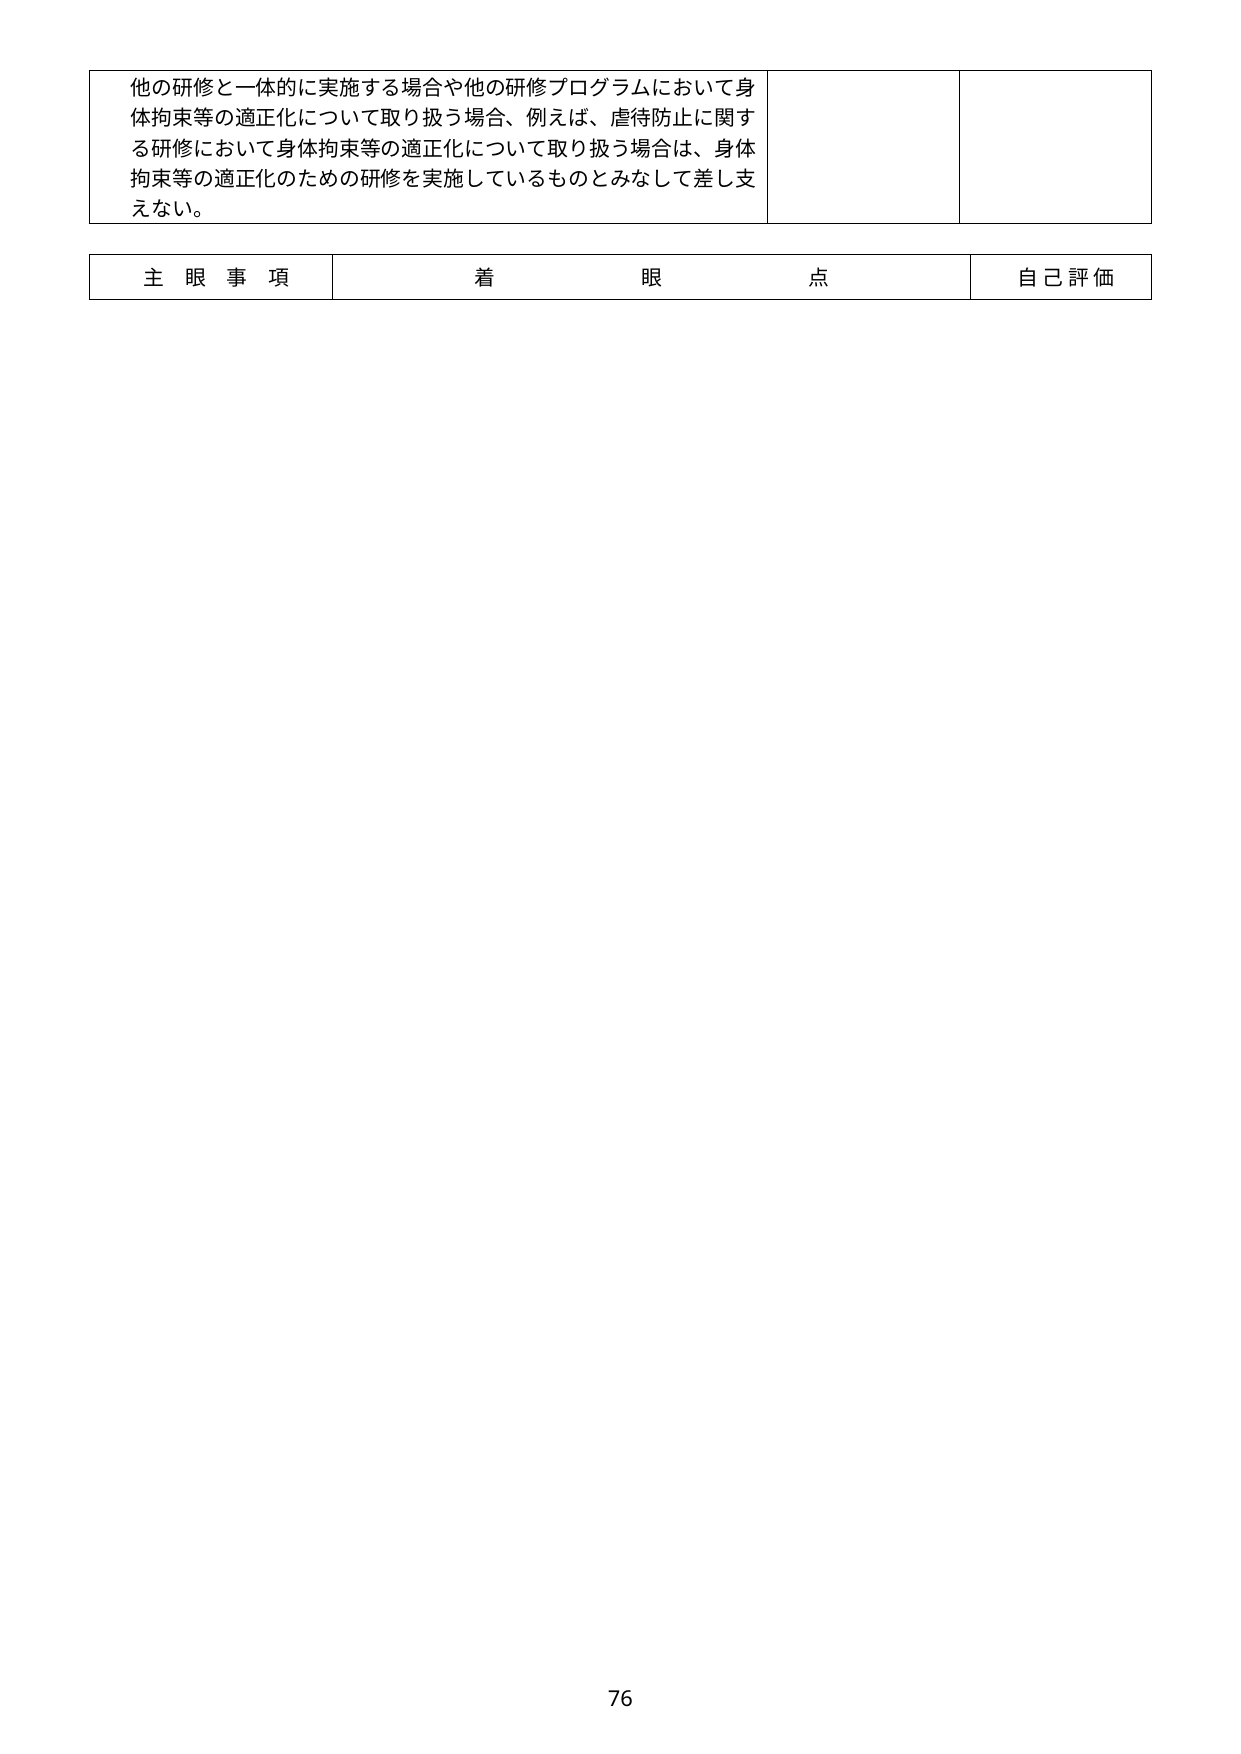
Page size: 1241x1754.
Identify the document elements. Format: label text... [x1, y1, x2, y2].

table_header 主 眼 事 項 [90, 255, 332, 298]
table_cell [90, 71, 767, 222]
table_header 着 眼 点 [333, 255, 970, 298]
table_header 自 己 評 価 [971, 255, 1151, 298]
table_cell [960, 71, 1151, 222]
table_cell [768, 71, 959, 222]
